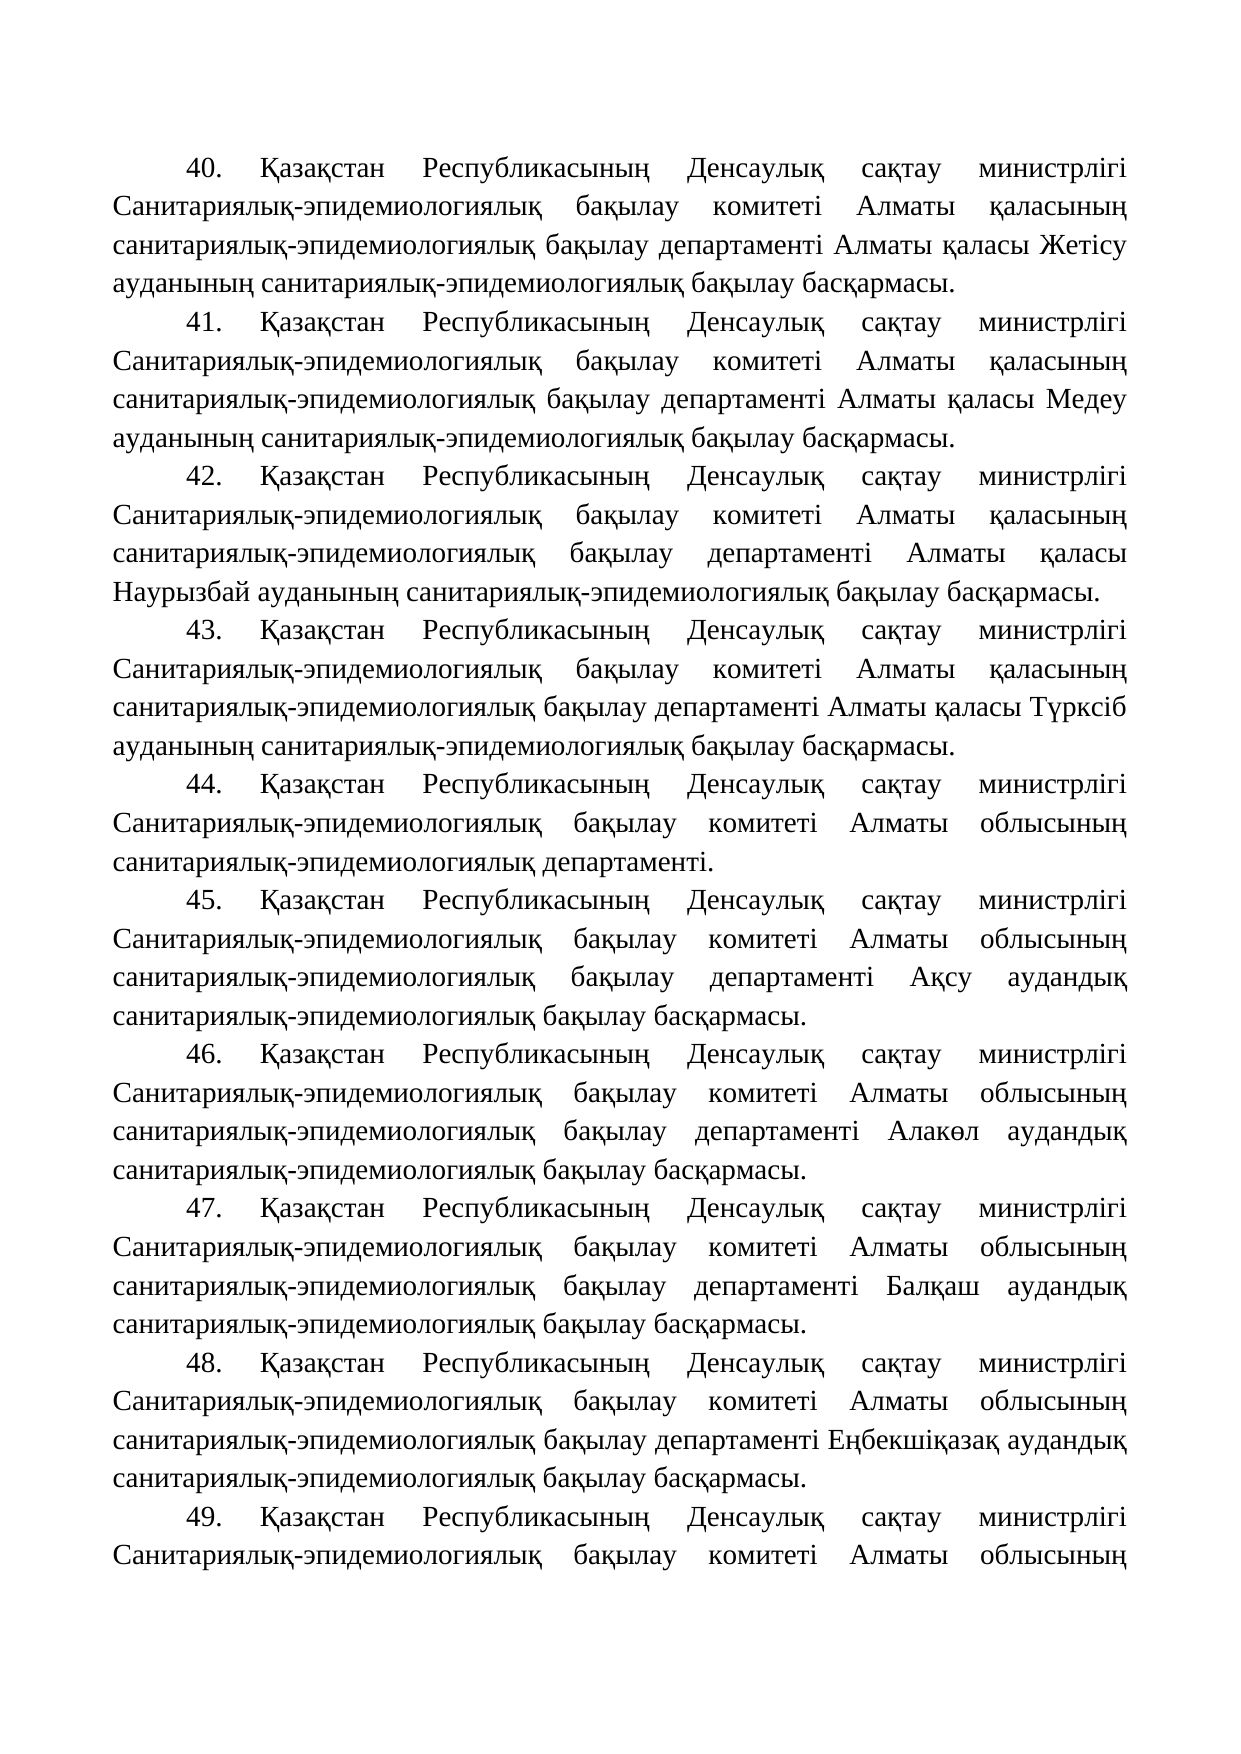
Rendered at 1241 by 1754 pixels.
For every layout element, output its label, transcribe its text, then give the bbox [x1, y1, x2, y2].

text 46. Қазақстан Республикасының Денсаулық сақтау министрлігі Санитариялық-эпидемиологиялық бақылау комитеті Алматы облысының санитариялық-эпидемиологиялық бақылау департаменті Алакөл аудандық санитариялық-эпидемиологиялық бақылау басқармасы. [112, 1036, 1128, 1186]
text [112, 1499, 1128, 1571]
text 43. Қазақстан Республикасының Денсаулық сақтау министрлігі Санитариялық-эпидемиологиялық бақылау комитеті Алматы қаласының санитариялық-эпидемиологиялық бақылау департаменті Алматы қаласы Түрксіб ауданының санитариялық-эпидемиологиялық бақылау басқармасы. [112, 612, 1128, 762]
text 42. Қазақстан Республикасының Денсаулық сақтау министрлігі Санитариялық-эпидемиологиялық бақылау комитеті Алматы қаласының санитариялық-эпидемиологиялық бақылау департаменті Алматы қаласы Наурызбай ауданының санитариялық-эпидемиологиялық бақылау басқармасы. [112, 458, 1128, 607]
text 40. Қазақстан Республикасының Денсаулық сақтау министрлігі Санитариялық-эпидемиологиялық бақылау комитеті Алматы қаласының санитариялық-эпидемиологиялық бақылау департаменті Алматы қаласы Жетісу ауданының санитариялық-эпидемиологиялық бақылау басқармасы. [112, 150, 1128, 299]
text 44. Қазақстан Республикасының Денсаулық сақтау министрлігі Санитариялық-эпидемиологиялық бақылау комитеті Алматы облысының санитариялық-эпидемиологиялық департаменті. [112, 767, 1128, 877]
text 47. Қазақстан Республикасының Денсаулық сақтау министрлігі Санитариялық-эпидемиологиялық бақылау комитеті Алматы облысының санитариялық-эпидемиологиялық бақылау департаменті Балқаш аудандық санитариялық-эпидемиологиялық бақылау басқармасы. [112, 1191, 1128, 1340]
text 45. Қазақстан Республикасының Денсаулық сақтау министрлігі Санитариялық-эпидемиологиялық бақылау комитеті Алматы облысының санитариялық-эпидемиологиялық бақылау департаменті Ақсу аудандық санитариялық-эпидемиологиялық бақылау басқармасы. [112, 882, 1128, 1031]
text 41. Қазақстан Республикасының Денсаулық сақтау министрлігі Санитариялық-эпидемиологиялық бақылау комитеті Алматы қаласының санитариялық-эпидемиологиялық бақылау департаменті Алматы қаласы Медеу ауданының санитариялық-эпидемиологиялық бақылау басқармасы. [112, 304, 1128, 453]
text 48. Қазақстан Республикасының Денсаулық сақтау министрлігі Санитариялық-эпидемиологиялық бақылау комитеті Алматы облысының санитариялық-эпидемиологиялық бақылау департаменті Еңбекшіқазақ аудандық санитариялық-эпидемиологиялық бақылау басқармасы. [112, 1345, 1128, 1494]
